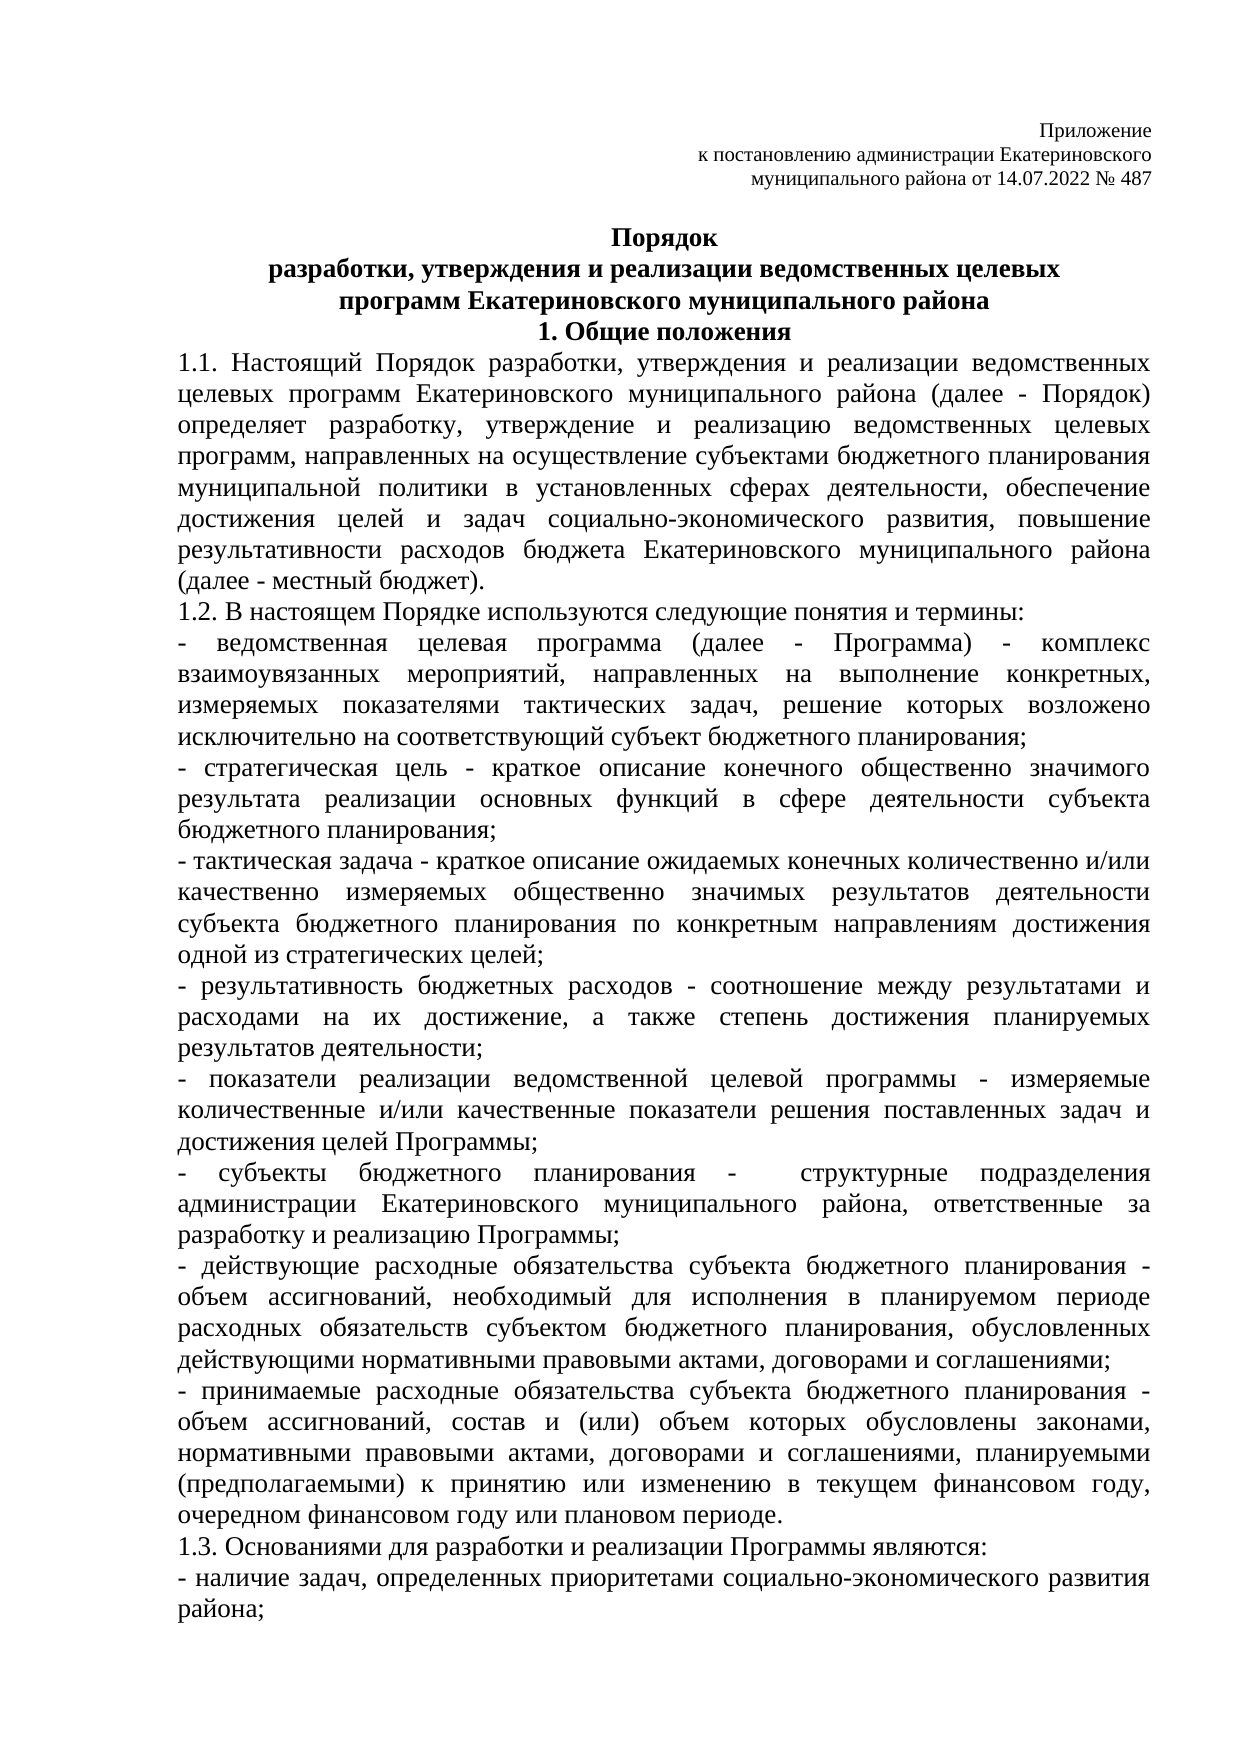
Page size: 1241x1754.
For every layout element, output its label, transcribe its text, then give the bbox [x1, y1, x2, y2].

text - ведомственная целевая программа (далее - Программа) - комплекс взаимоувязанных мероприятий, направленных на выполнение конкретных, измеряемых показателями тактических задач, решение которых возложено исключительно на соответствующий субъект бюджетного планирования; [177, 626, 1152, 751]
text 1.1. Настоящий Порядок разработки, утверждения и реализации ведомственных целевых программ Екатериновского муниципального района (далее - Порядок) определяет разработку, утверждение и реализацию ведомственных целевых программ, направленных на осуществление субъектами бюджетного планирования муниципальной политики в установленных сферах деятельности, обеспечение достижения целей и задач социально-экономического развития, повышение результативности расходов бюджета Екатериновского муниципального района (далее - местный бюджет). [177, 346, 1152, 595]
text - результативность бюджетных расходов - соотношение между результатами и расходами на их достижение, а также степень достижения планируемых результатов деятельности; [177, 969, 1152, 1062]
text Порядок [177, 221, 1152, 253]
text - тактическая задача - краткое описание ожидаемых конечных количественно и/или качественно измеряемых общественно значимых результатов деятельности субъекта бюджетного планирования по конкретным направлениям достижения одной из стратегических целей; [177, 844, 1152, 969]
text Приложение [177, 118, 1152, 142]
text к постановлению администрации Екатериновского [177, 142, 1152, 166]
text программ Екатериновского муниципального района [177, 284, 1152, 315]
text 1. Общие положения [177, 315, 1152, 346]
text - наличие задач, определенных приоритетами социально-экономического развития района; [177, 1561, 1152, 1623]
text 1.2. В настоящем Порядке используются следующие понятия и термины: [177, 595, 1152, 626]
text - принимаемые расходные обязательства субъекта бюджетного планирования - объем ассигнований, состав и (или) объем которых обусловлены законами, нормативными правовыми актами, договорами и соглашениями, планируемыми (предполагаемыми) к принятию или изменению в текущем финансовом году, очередном финансовом году или плановом периоде. [177, 1374, 1152, 1529]
text 1.3. Основаниями для разработки и реализации Программы являются: [177, 1529, 1152, 1561]
text разработки, утверждения и реализации ведомственных целевых [177, 253, 1152, 284]
text - действующие расходные обязательства субъекта бюджетного планирования - объем ассигнований, необходимый для исполнения в планируемом периоде расходных обязательств субъектом бюджетного планирования, обусловленных действующими нормативными правовыми актами, договорами и соглашениями; [177, 1249, 1152, 1374]
text - стратегическая цель - краткое описание конечного общественно значимого результата реализации основных функций в сфере деятельности субъекта бюджетного планирования; [177, 751, 1152, 844]
text - субъекты бюджетного планирования - структурные подразделения администрации Екатериновского муниципального района, ответственные за разработку и реализацию Программы; [177, 1156, 1152, 1249]
text - показатели реализации ведомственной целевой программы - измеряемые количественные и/или качественные показатели решения поставленных задач и достижения целей Программы; [177, 1062, 1152, 1156]
text муниципального района от 14.07.2022 № 487 [177, 166, 1152, 190]
